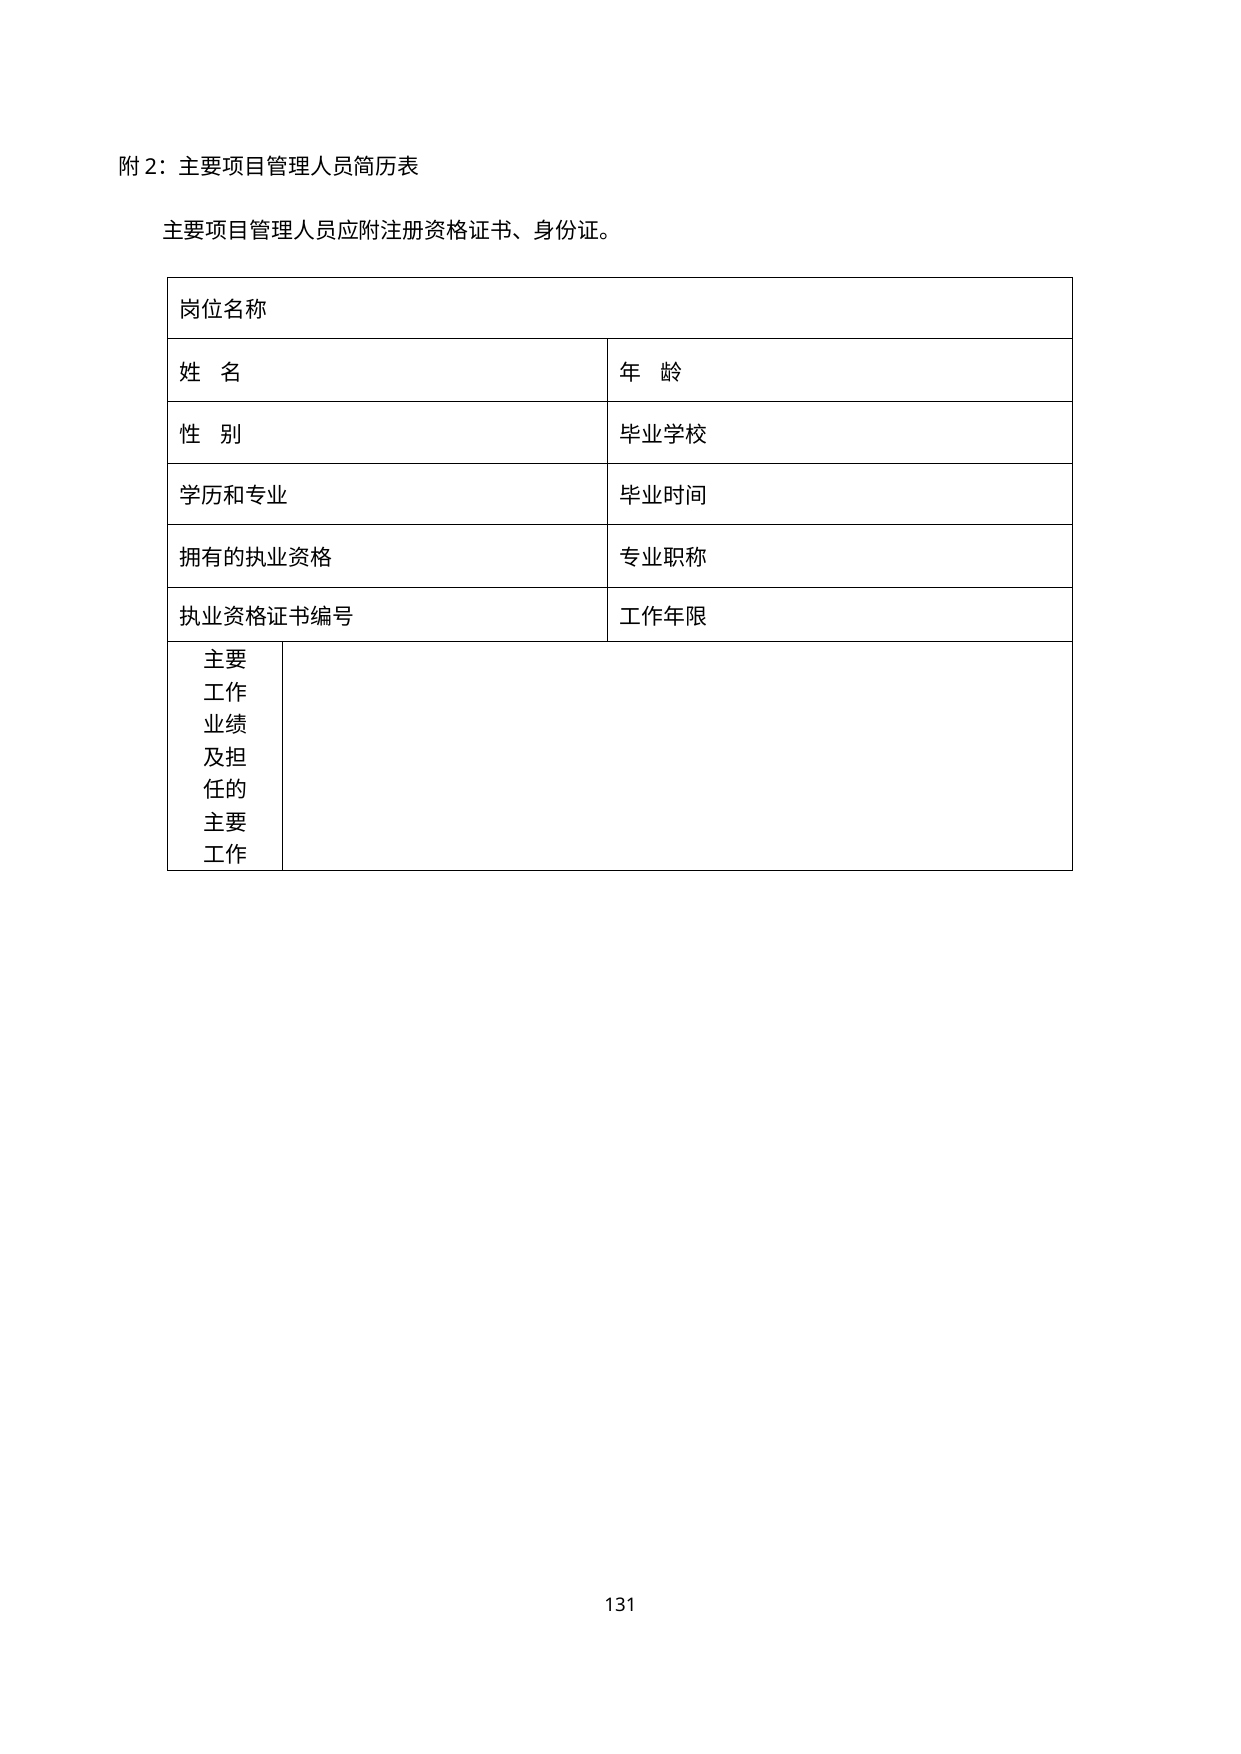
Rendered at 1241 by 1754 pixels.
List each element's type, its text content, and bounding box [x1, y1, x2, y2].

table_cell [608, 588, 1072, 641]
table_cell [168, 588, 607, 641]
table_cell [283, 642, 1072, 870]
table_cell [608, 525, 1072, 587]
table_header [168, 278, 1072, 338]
text 附2：主要项目管理人员简历表 [118, 148, 1122, 181]
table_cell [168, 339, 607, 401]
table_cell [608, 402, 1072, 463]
text 主要项目管理人员应附注册资格证书、身份证。 [118, 213, 1122, 245]
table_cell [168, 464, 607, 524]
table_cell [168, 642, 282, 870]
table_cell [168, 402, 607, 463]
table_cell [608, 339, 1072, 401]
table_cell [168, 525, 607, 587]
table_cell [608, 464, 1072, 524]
